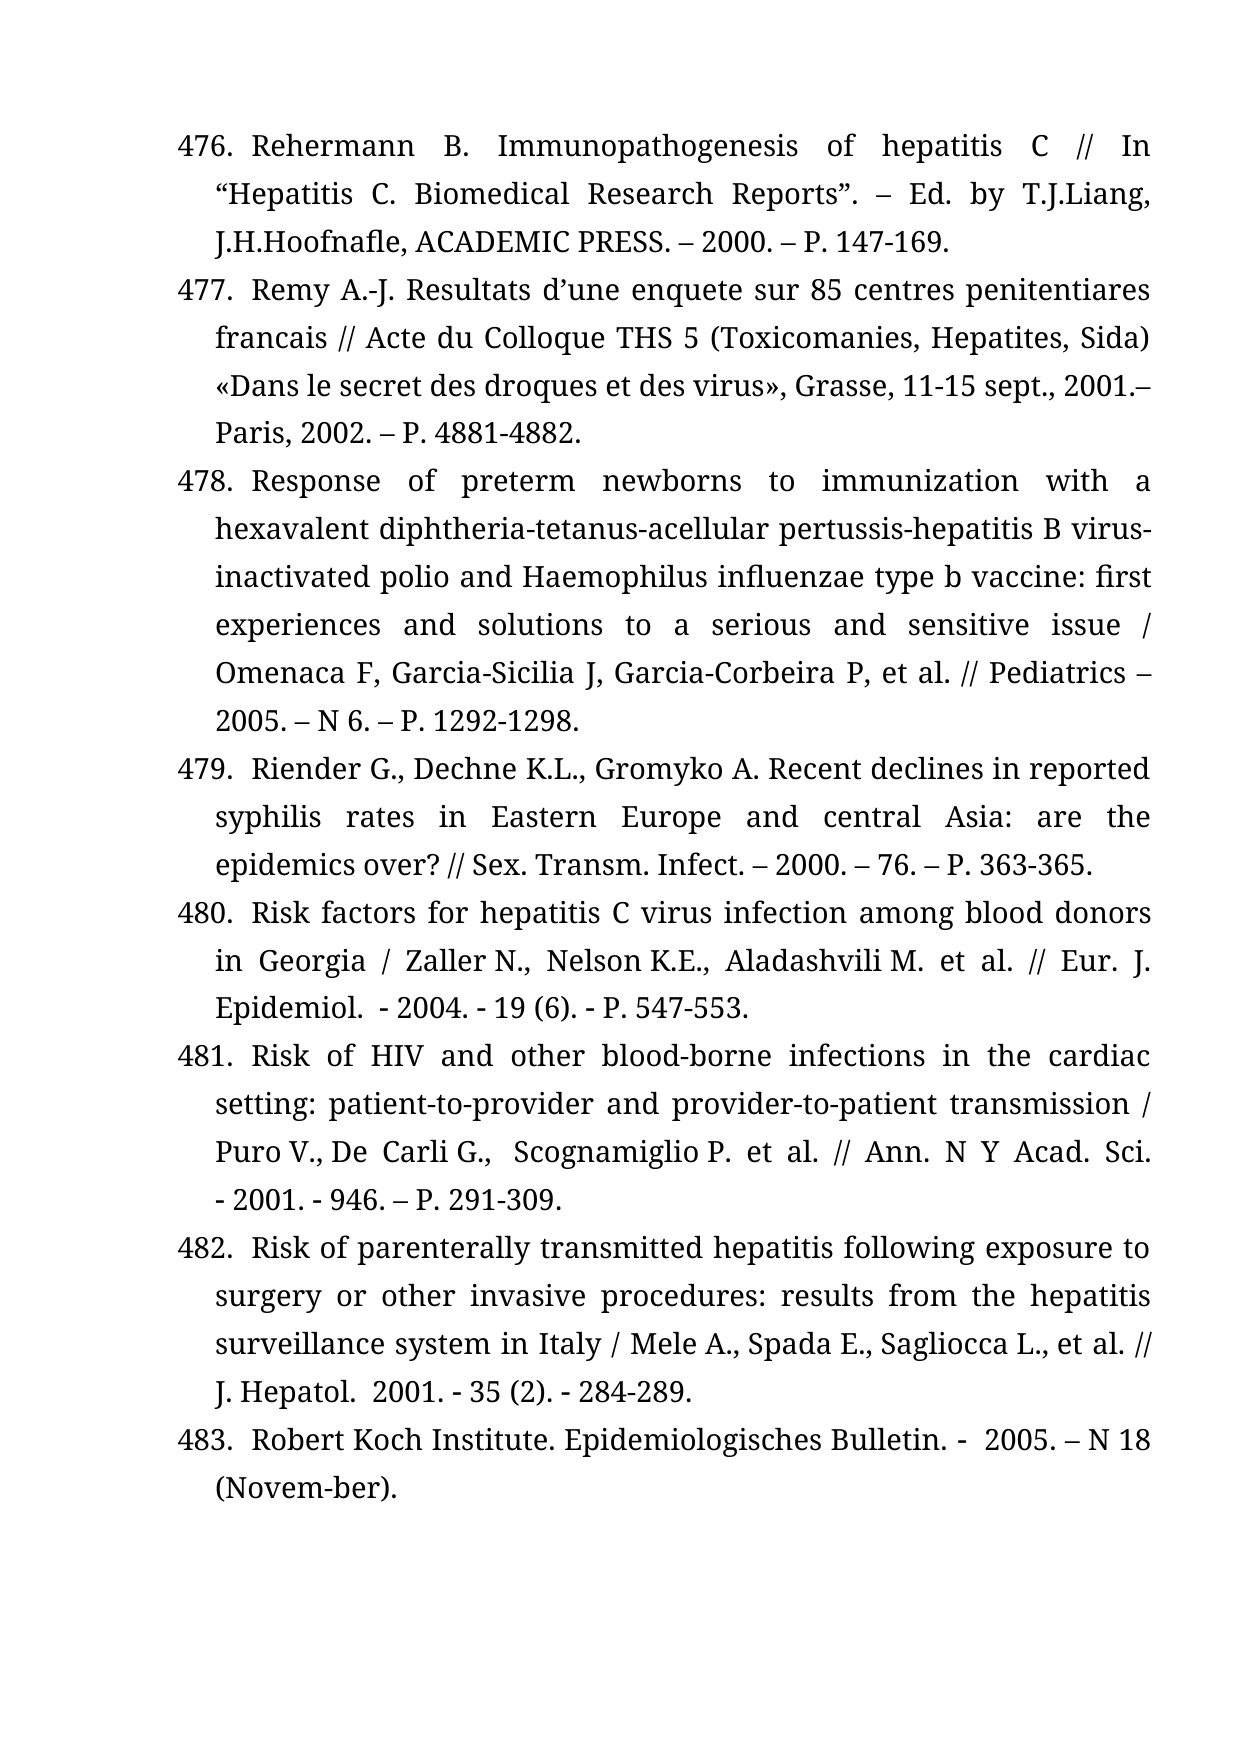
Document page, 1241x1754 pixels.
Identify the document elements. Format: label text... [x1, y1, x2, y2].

list Risk factors for hepatitis C virus infection among blood donors in Georgia / Zaller N., Nelson K.E., Aladashvili M. et al. // Eur. J. Epidemiol. 2004. 19 (6). Р. 547-553. [177, 885, 1152, 1028]
list Robert Koch Institute. Epidemiologisches Bulletin. 2005. – N 18 (Novem-ber). [177, 1412, 1152, 1508]
list Rehermann B. Immunopathogenesis of hepatitis C // In “Hepatitis C. Biomedical Research Reports”. – Ed. by T.J.Liang, J.H.Hoofnafle, Academic press. – 2000. – P. 147-169. [177, 118, 1152, 262]
list Response of preterm newborns to immunization with a hexavalent diphtheria-tetanus-acellular pertussis-hepatitis B virus-inactivated polio and Haemophilus influenzae type b vaccine: first experiences and solutions to a serious and sensitive issue / Omenaca F, Garcia-Sicilia J, Garcia-Corbeira P, et al. // Pediatrics – 2005. – N 6. – Р. 1292-1298. [177, 453, 1152, 741]
list Riender G., Dechne K.L., Gromyko A. Recent declines in reported syphilis rates in Eastern Europe and central Asia: are the epidemics over? // Sex. Transm. Infect. – 2000. – 76. – P. 363-365. [177, 741, 1152, 885]
list Remy A.-J. Resultats d’une enquete sur 85 centres penitentiares francais // Acte du Colloque THS 5 (Toxicomanies, Hepatites, Sida) «Dans le secret des droques et des virus», Grasse, 11-15 sept., 2001.– Paris, 2002. – P. 4881-4882. [177, 262, 1152, 453]
list Risk of HIV and other blood-borne infections in the cardiac setting: patient-to-provider and provider-to-patient transmission / Puro V., De Carli G., Scognamiglio P. et al. // Ann. N Y Acad. Sci. 2001. 946. – Р. 291-309. [177, 1028, 1152, 1220]
list Risk of parenterally transmitted hepatitis following exposure to surgery or other invasive procedures: results from the hepatitis surveillance system in Italy / Mele A., Spada E., Sagliocca L., et al. // J. Hepatol. 2001. 35 (2). 284-289. [177, 1220, 1152, 1412]
